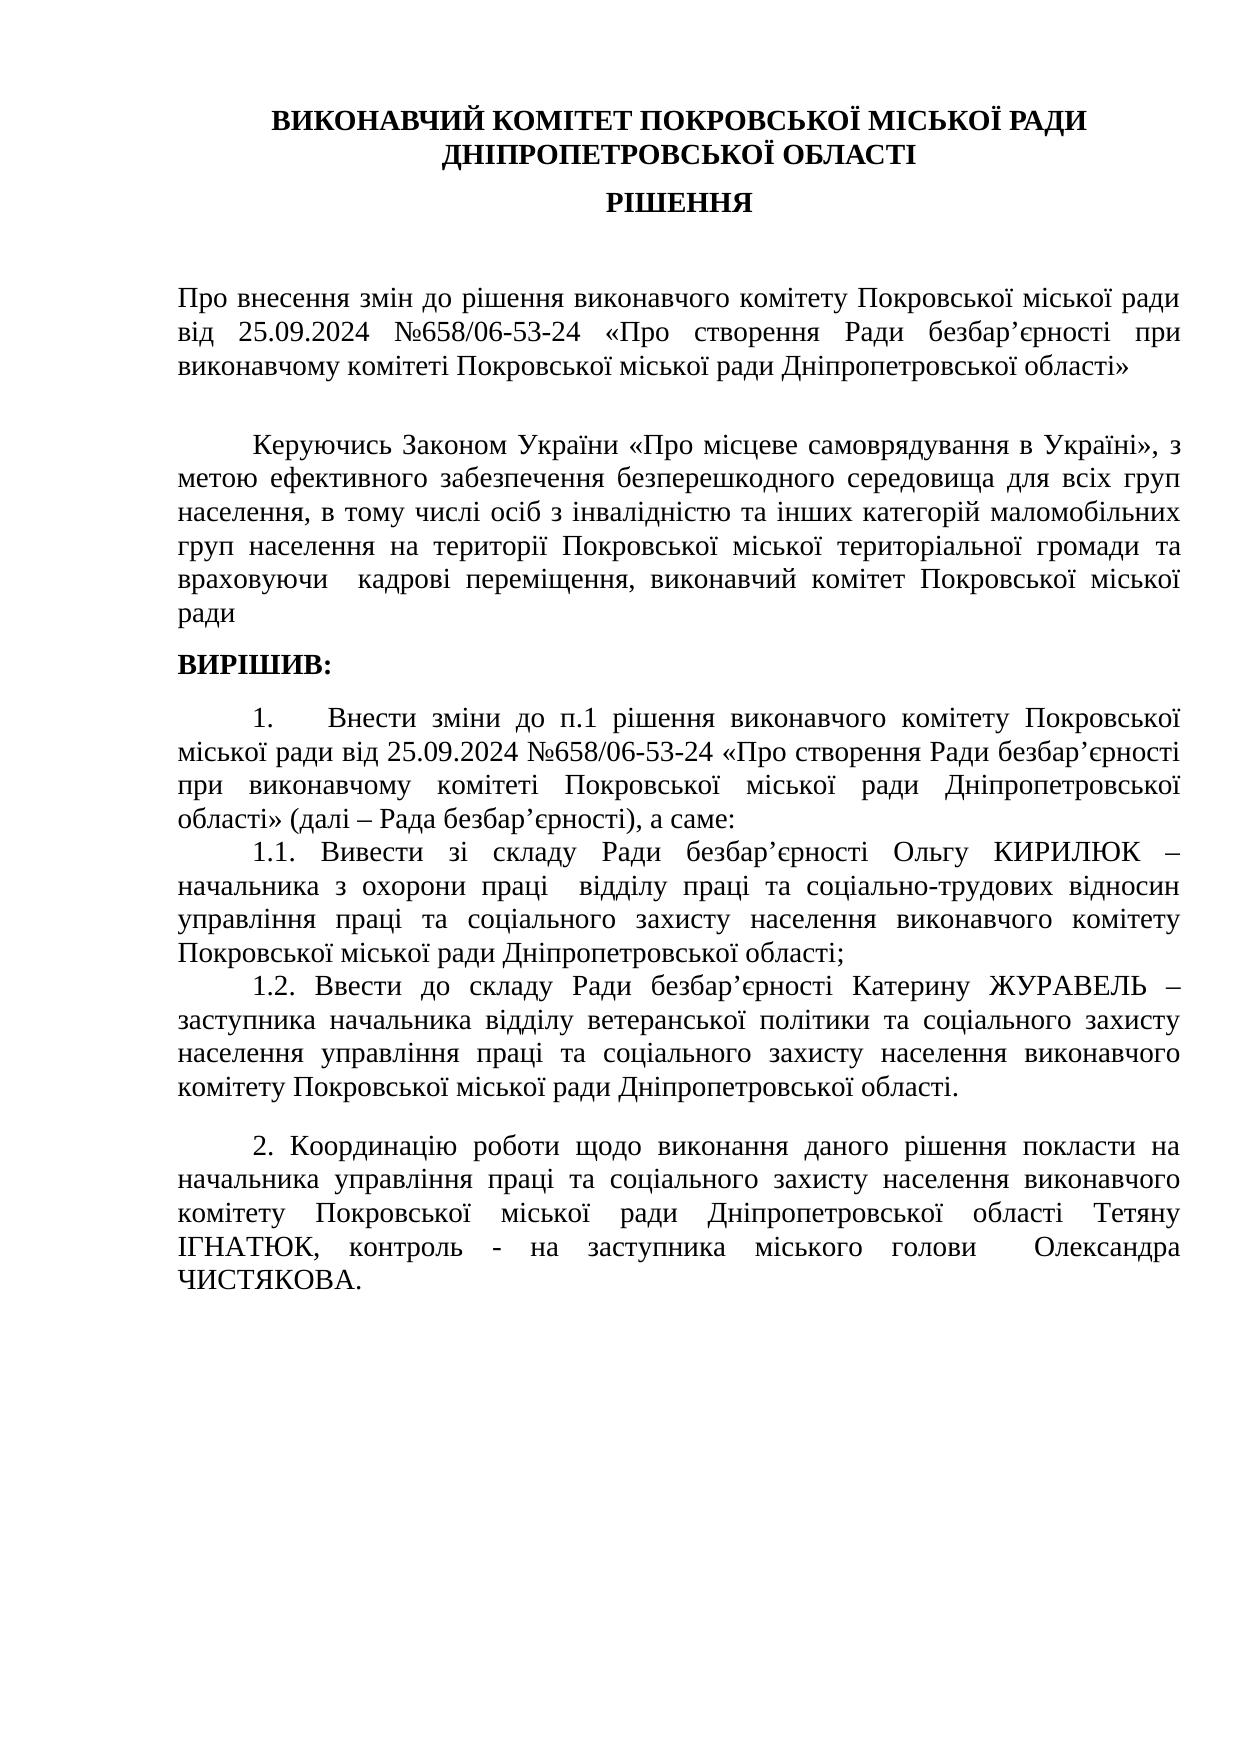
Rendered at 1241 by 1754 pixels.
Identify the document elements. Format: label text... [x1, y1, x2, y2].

list Внести зміни до п.1 рішення виконавчого комітету Покровської міської ради від 25.09.2024 №658/06-53-24 «Про створення Ради безбар’єрності при виконавчому комітеті Покровської міської ради Дніпропетровської області» (далі – Рада безбар’єрності), а саме: [177, 700, 1181, 834]
text ВИКОНАВЧИЙ КОМІТЕТ ПОКРОВСЬКОЇ МІСЬКОЇ РАДИ [177, 103, 1181, 137]
text ВИРІШИВ: [177, 647, 1181, 681]
text 1.1. Вивести зі складу Ради безбар’єрності Ольгу КИРИЛЮК – начальника з охорони праці відділу праці та соціально-трудових відносин управління праці та соціального захисту населення виконавчого комітету Покровської міської ради Дніпропетровської області; [177, 834, 1181, 968]
text ДНІПРОПЕТРОВСЬКОЇ ОБЛАСТІ [177, 137, 1181, 170]
text Керуючись Законом України «Про місцеве самоврядування в Україні», з метою ефективного забезпечення безперешкодного середовища для всіх груп населення, в тому числі осіб з інвалідністю та інших категорій маломобільних груп населення на території Покровської міської територіальної громади та враховуючи кадрові переміщення, виконавчий комітет Покровської міської ради [177, 427, 1170, 461]
text Керуючись Законом України «Про місцеве самоврядування в Україні», з метою ефективного забезпечення безперешкодного середовища для всіх груп населення, в тому числі осіб з інвалідністю та інших категорій маломобільних груп населення на території Покровської міської територіальної громади та враховуючи кадрові переміщення, виконавчий комітет Покровської міської ради [177, 528, 1181, 628]
text 2. Координацію роботи щодо виконання даного рішення покласти на начальника управління праці та соціального захисту населення виконавчого комітету Покровської міської ради Дніпропетровської області Тетяну ІГНАТЮК, контроль - на заступника міського голови Олександра ЧИСТЯКОВА. [177, 1128, 1181, 1296]
text Про внесення змін до рішення виконавчого комітету Покровської міської ради від 25.09.2024 №658/06-53-24 «Про створення Ради безбар’єрності при виконавчому комітеті Покровської міської ради Дніпропетровської області» [177, 281, 1181, 381]
text РІШЕННЯ [177, 185, 1181, 218]
text 1.2. Ввести до складу Ради безбар’єрності Катерину ЖУРАВЕЛЬ – заступника начальника відділу ветеранської політики та соціального захисту населення управління праці та соціального захисту населення виконавчого комітету Покровської міської ради Дніпропетровської області. [177, 968, 1181, 1103]
